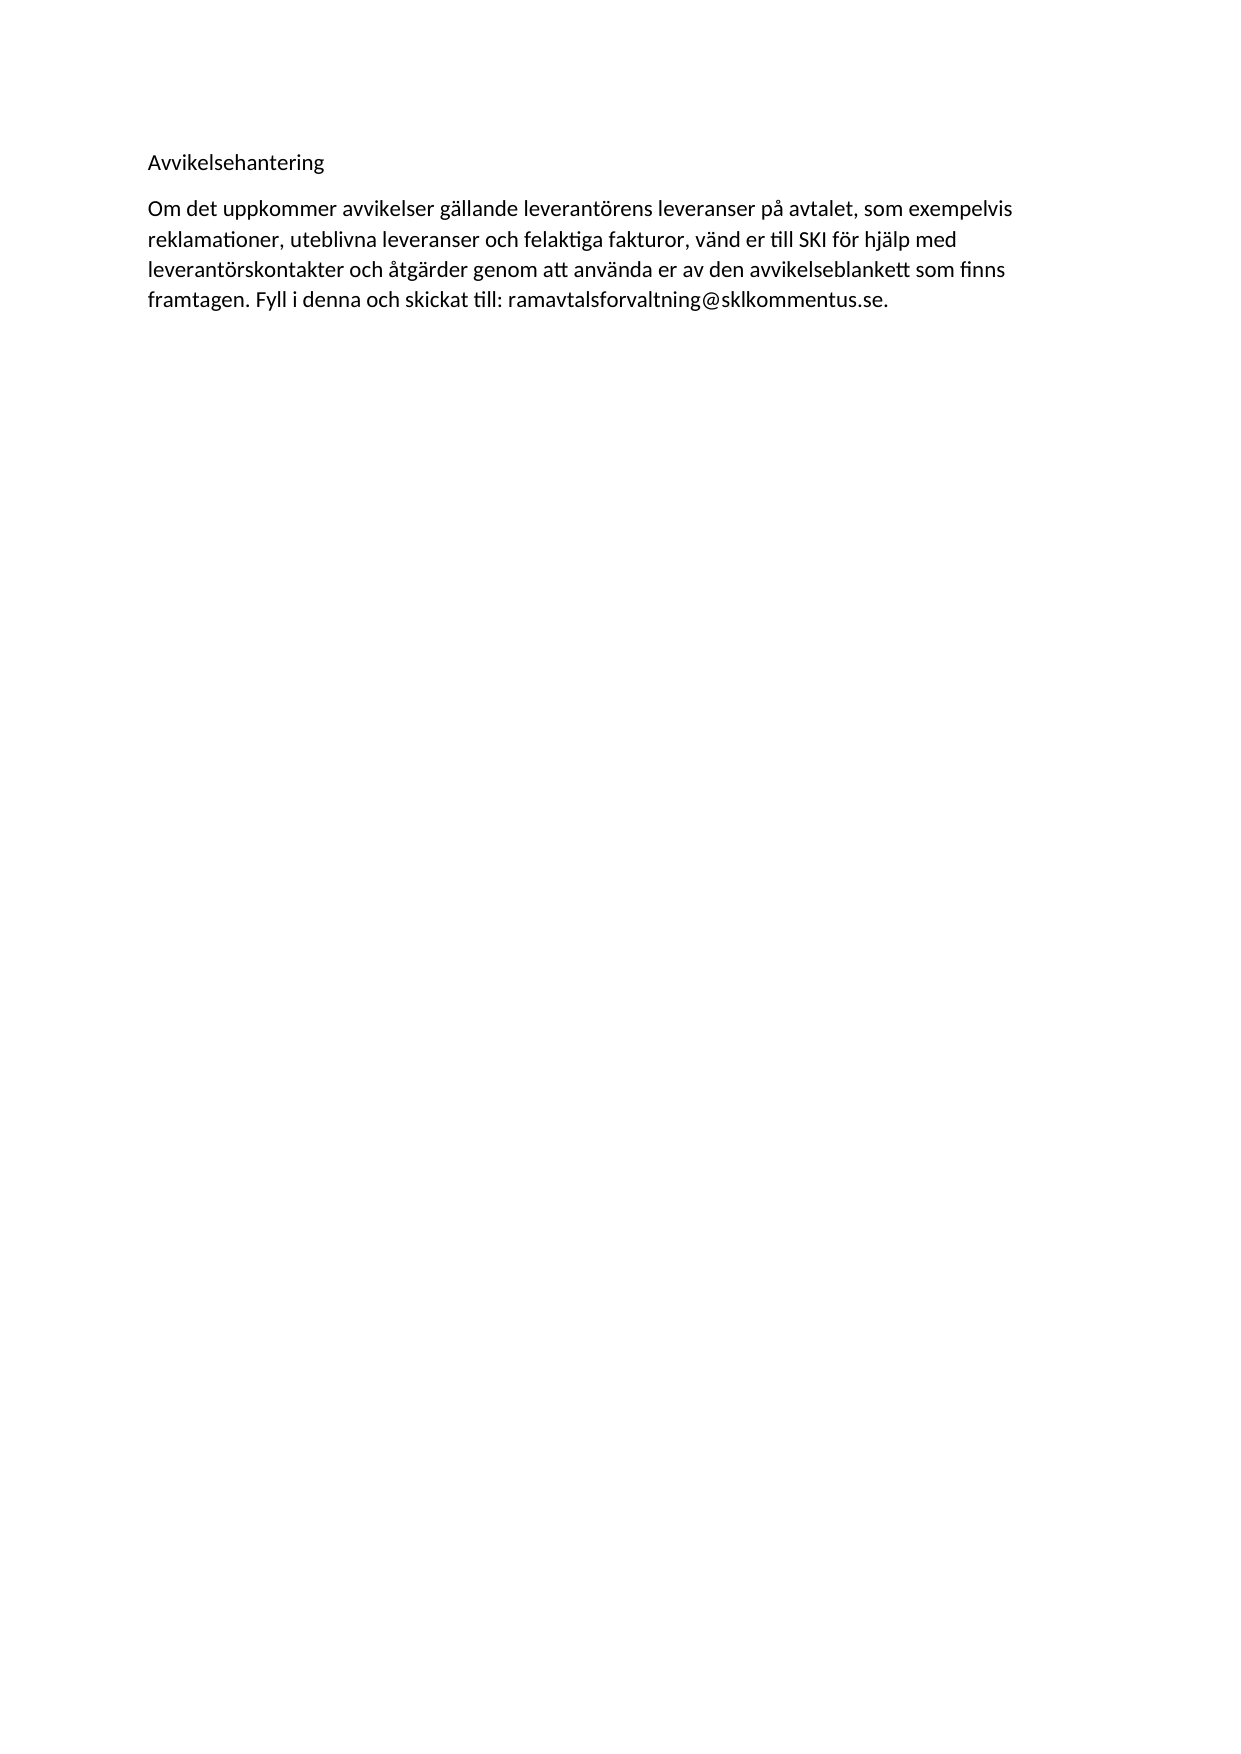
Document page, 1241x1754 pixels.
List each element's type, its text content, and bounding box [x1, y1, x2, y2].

text Avvikelsehantering [148, 148, 1093, 176]
text Om det uppkommer avvikelser gällande leverantörens leveranser på avtalet, som exempelvis reklamationer, uteblivna leveranser och felaktiga fakturor, vänd er till SKI för hjälp med leverantörskontakter och åtgärder genom att använda er av den avvikelseblankett som finns framtagen. Fyll i denna och skickat till: ramavtalsforvaltning@sklkommentus.se. [148, 194, 1093, 313]
